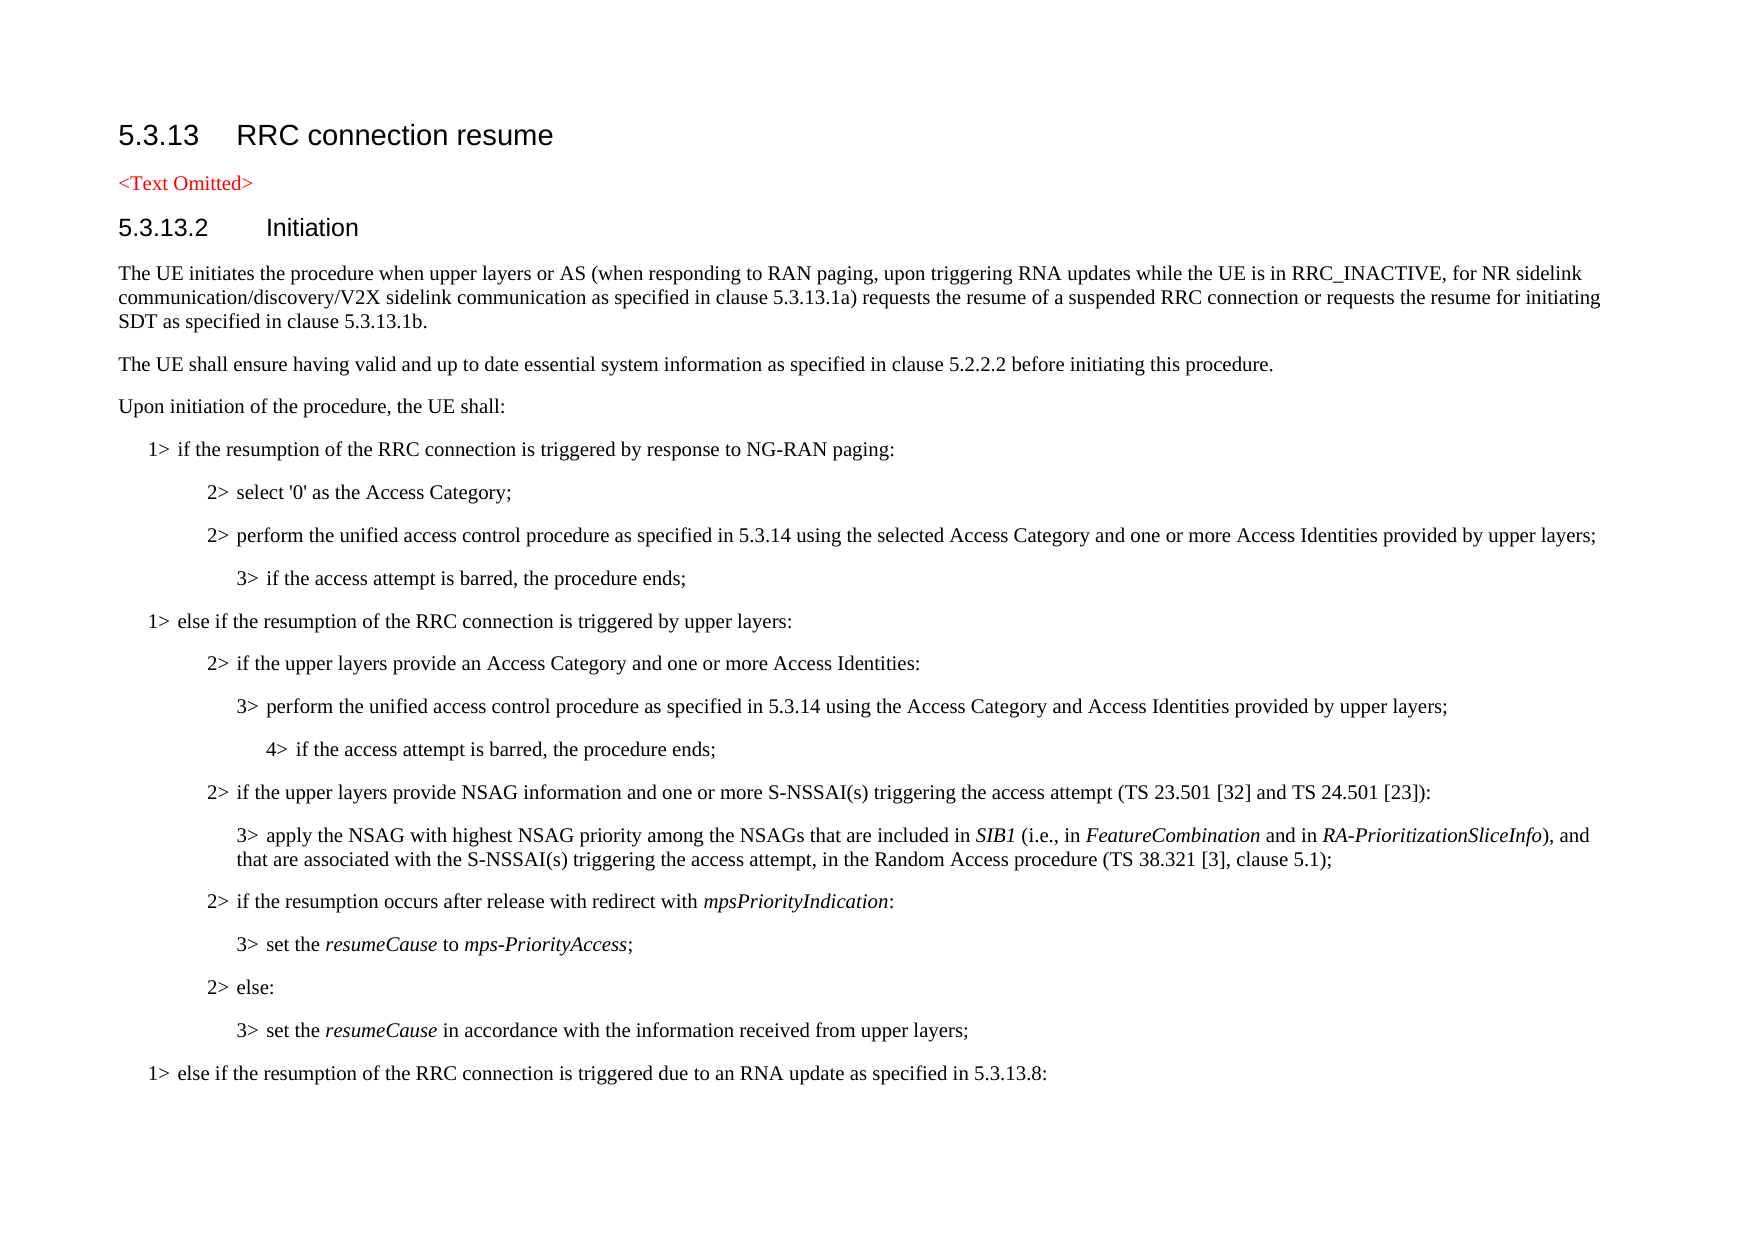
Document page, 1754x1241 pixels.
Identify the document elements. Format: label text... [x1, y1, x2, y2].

text 2> if the upper layers provide NSAG information and one or more S-NSSAI(s) triggering the access attempt (TS 23.501 [32] and TS 24.501 [23]): [207, 780, 1606, 804]
text The UE initiates the procedure when upper layers or AS (when responding to RAN paging, upon triggering RNA updates while the UE is in RRC_INACTIVE, for NR sidelink communication/discovery/V2X sidelink communication as specified in clause 5.3.13.1a) requests the resume of a suspended RRC connection or requests the resume for initiating SDT as specified in clause 5.3.13.1b. [118, 261, 1606, 333]
text 3> set the resumeCause in accordance with the information received from upper layers; [236, 1018, 1606, 1042]
text 3> if the access attempt is barred, the procedure ends; [236, 566, 1606, 590]
text 3> perform the unified access control procedure as specified in 5.3.14 using the Access Category and Access Identities provided by upper layers; [236, 694, 1606, 718]
text 2> if the resumption occurs after release with redirect with mpsPriorityIndication: [207, 889, 1606, 913]
text 1> else if the resumption of the RRC connection is triggered by upper layers: [148, 608, 1606, 633]
text <Text Omitted> [118, 170, 1606, 194]
text 2> select '0' as the Access Category; [207, 480, 1606, 504]
text 3> set the resumeCause to mps-PriorityAccess; [236, 932, 1606, 956]
text 4> if the access attempt is barred, the procedure ends; [266, 737, 1606, 761]
text 2> else: [207, 975, 1606, 999]
text 2> perform the unified access control procedure as specified in 5.3.14 using the selected Access Category and one or more Access Identities provided by upper layers; [207, 523, 1606, 547]
subtitle 5.3.13 RRC connection resume [118, 118, 1606, 152]
text Upon initiation of the procedure, the UE shall: [118, 394, 1606, 418]
subtitle 5.3.13.2 Initiation [118, 213, 1606, 242]
text 3> apply the NSAG with highest NSAG priority among the NSAGs that are included in SIB1 (i.e., in FeatureCombination and in RA-PrioritizationSliceInfo), and that are associated with the S-NSSAI(s) triggering the access attempt, in the Random Access procedure (TS 38.321 [3], clause 5.1); [236, 823, 1606, 871]
text 1> if the resumption of the RRC connection is triggered by response to NG-RAN paging: [148, 437, 1606, 461]
text 1> else if the resumption of the RRC connection is triggered due to an RNA update as specified in 5.3.13.8: [148, 1061, 1606, 1085]
text 2> if the upper layers provide an Access Category and one or more Access Identities: [207, 651, 1606, 675]
text The UE shall ensure having valid and up to date essential system information as specified in clause 5.2.2.2 before initiating this procedure. [118, 352, 1606, 376]
